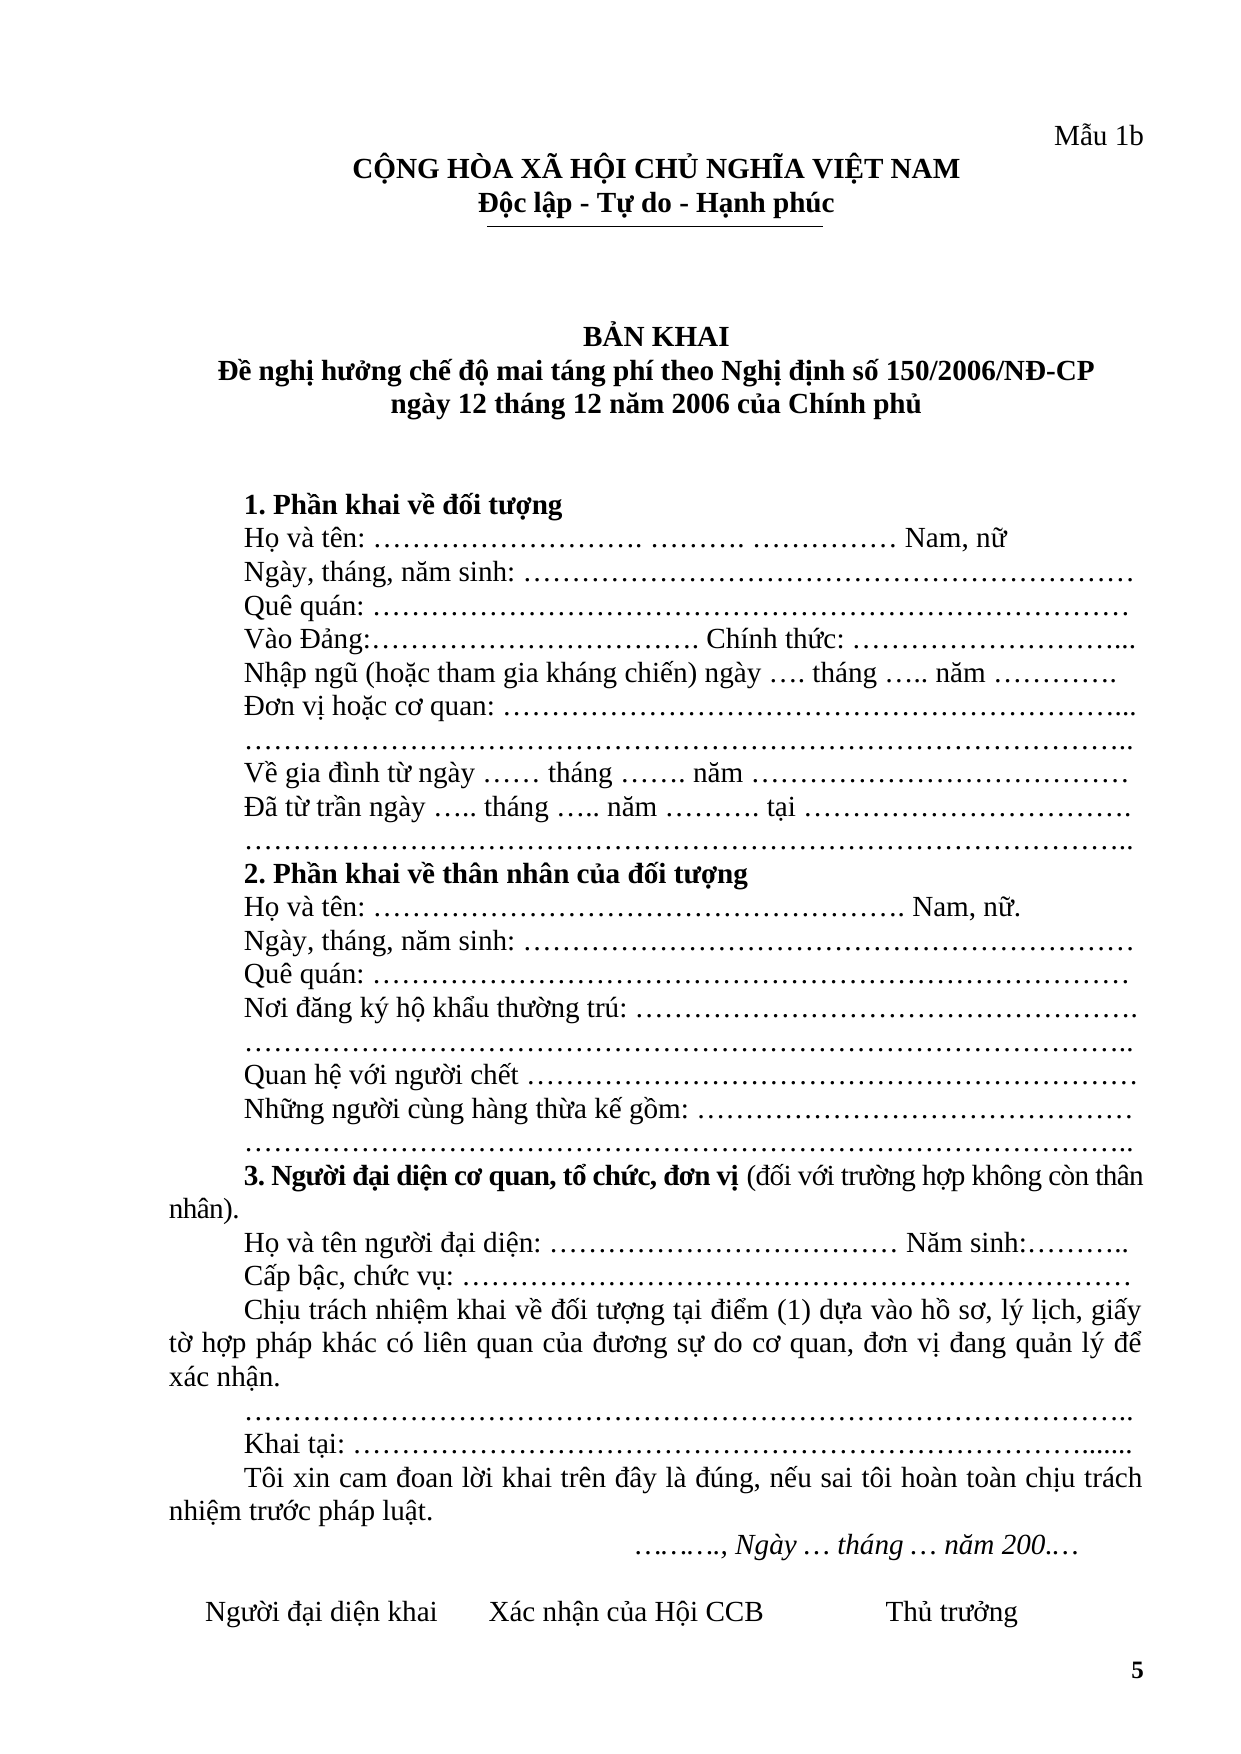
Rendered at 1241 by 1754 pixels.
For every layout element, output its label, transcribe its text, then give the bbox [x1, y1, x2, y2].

text 3. Người đại diện cơ quan, tổ chức, đơn vị (đối với trường hợp không còn thân nhân). [169, 1158, 1144, 1225]
text Tôi xin cam đoan lời khai trên đây là đúng, nếu sai tôi hoàn toàn chịu trách nhiệm trước pháp luật. [169, 1460, 1144, 1527]
text ……………………………………………………………………………….. [169, 822, 1144, 856]
text Cấp bậc, chức vụ: …………………………………………………………… [169, 1258, 1144, 1292]
text CỘNG HÒA XÃ HỘI CHỦ NGHĨA VIỆT NAM [169, 152, 1144, 185]
text ……………………………………………………………………………….. [169, 722, 1144, 755]
text Đơn vị hoặc cơ quan: ………………………………………………………... [169, 688, 1144, 722]
text ……………………………………………………………………………….. [169, 1024, 1144, 1057]
text 2. Phần khai về thân nhân của đối tượng [169, 856, 1144, 889]
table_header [778, 1594, 1125, 1627]
text Họ và tên người đại diện: ……………………………… Năm sinh:……….. [169, 1225, 1144, 1258]
text Mẫu 1b [169, 118, 1144, 152]
text BẢN KHAI [169, 319, 1144, 353]
text Đề nghị hưởng chế độ mai táng phí theo Nghị định số 150/2006/NĐ-CP [169, 353, 1144, 386]
text Quê quán: …………………………………………………………………… [169, 957, 1144, 990]
text Ngày, tháng, năm sinh: ……………………………………………………… [169, 554, 1144, 588]
text Quê quán: …………………………………………………………………… [169, 588, 1144, 621]
text Quan hệ với người chết ……………………………………………………… [169, 1057, 1144, 1091]
text Ngày, tháng, năm sinh: ……………………………………………………… [169, 923, 1144, 957]
text Nơi đăng ký hộ khẩu thường trú: ……………………………………………. [169, 990, 1144, 1024]
text Chịu trách nhiệm khai về đối tượng tại điểm (1) dựa vào hồ sơ, lý lịch, giấy tờ hợp pháp khác có liên quan của đương sự do cơ quan, đơn vị đang quản lý để xác nhận. [169, 1292, 1144, 1393]
text Về gia đình từ ngày …… tháng ……. năm ………………………………… [169, 755, 1144, 789]
text ……………………………………………………………………………….. [169, 1124, 1144, 1158]
text 1. Phần khai về đối tượng [169, 487, 1144, 521]
text ngày 12 tháng 12 năm 2006 của Chính phủ [169, 386, 1144, 420]
text Đã từ trần ngày ….. tháng ….. năm ………. tại ……………………………. [169, 789, 1144, 822]
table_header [474, 1594, 778, 1627]
text Những người cùng hàng thừa kế gồm: ……………………………………… [169, 1091, 1144, 1124]
text Họ và tên: ………………………………………………. Nam, nữ. [169, 889, 1144, 923]
text ………., Ngày … tháng … năm 200.… [169, 1527, 1144, 1560]
text Vào Đảng:……………………………. Chính thức: ………………………... [169, 621, 1144, 655]
text Nhập ngũ (hoặc tham gia kháng chiến) ngày …. tháng ….. năm …………. [169, 655, 1144, 688]
text ……………………………………………………………………………….. [169, 1393, 1144, 1426]
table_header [169, 1594, 473, 1627]
text Độc lập - Tự do - Hạnh phúc [169, 185, 1144, 219]
text Họ và tên: ………………………. ………. …………… Nam, nữ [169, 521, 1144, 554]
text Khai tại: …………………………………………………………………....... [169, 1426, 1144, 1460]
